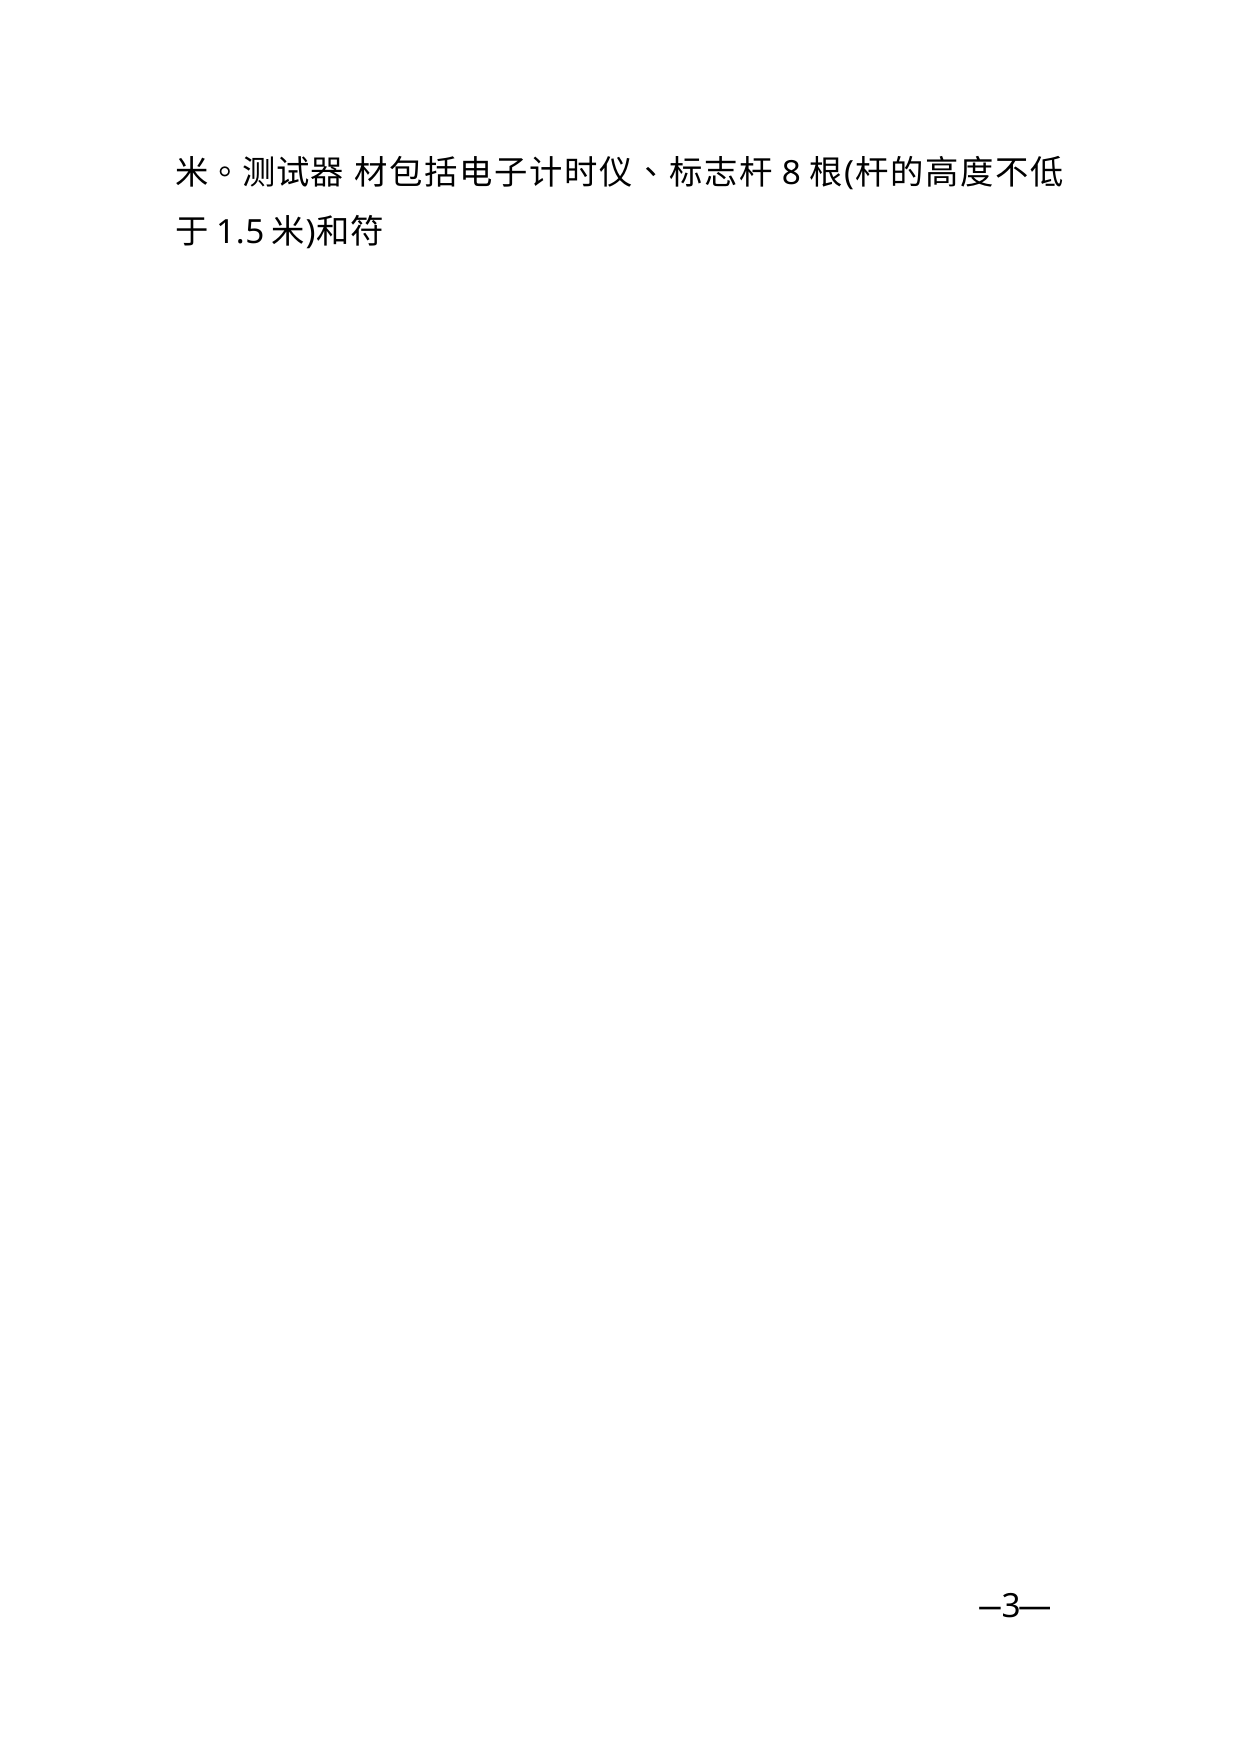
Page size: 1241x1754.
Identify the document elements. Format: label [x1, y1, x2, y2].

text [175, 149, 1064, 253]
